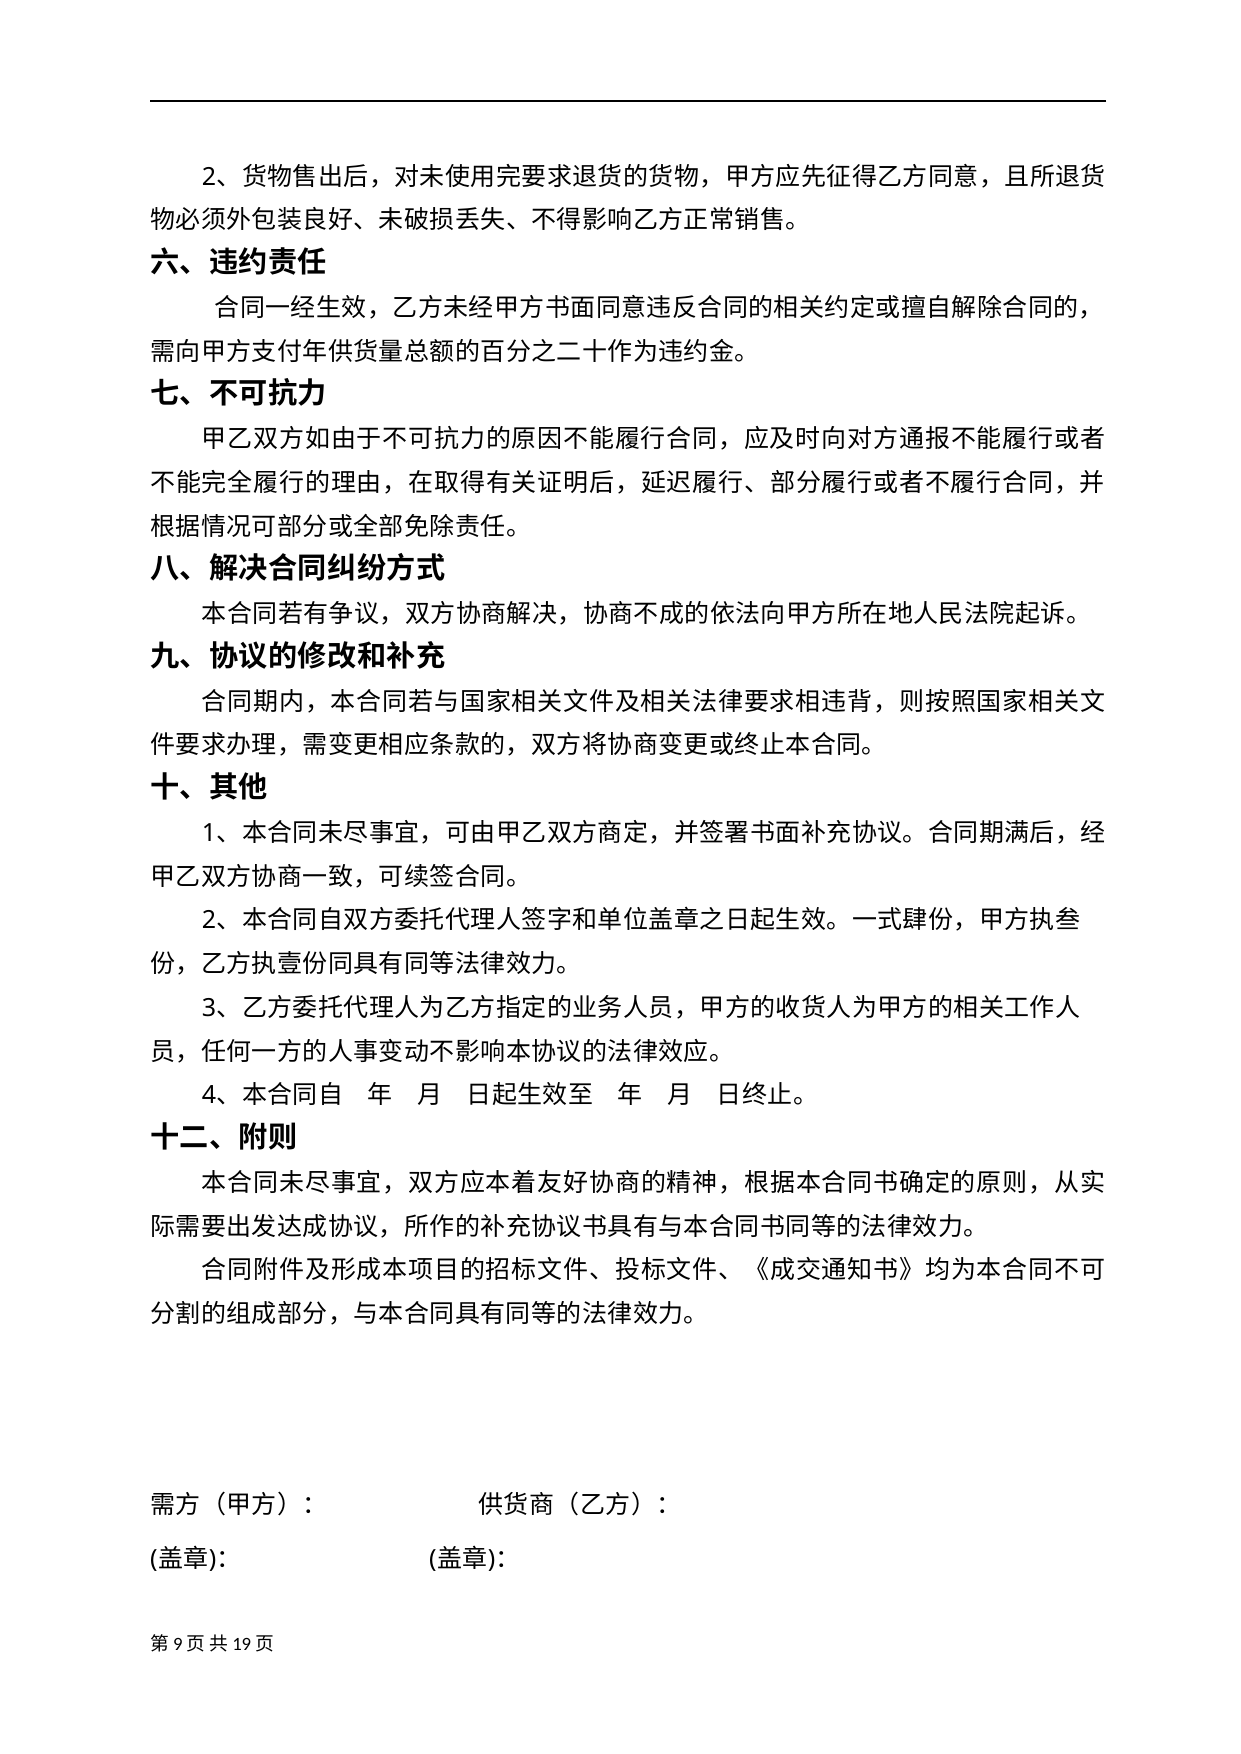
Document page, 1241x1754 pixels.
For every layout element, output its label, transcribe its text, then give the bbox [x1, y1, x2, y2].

text 合同一经生效，乙方未经甲方书面同意违反合同的相关约定或擅自解除合同的，需向甲方支付年供货量总额的百分之二十作为违约金。 [150, 281, 1106, 369]
text (盖章)： (盖章)： [150, 1539, 1106, 1575]
text 本合同若有争议，双方协商解决，协商不成的依法向甲方所在地人民法院起诉。 [150, 587, 1106, 631]
text 本合同未尽事宜，双方应本着友好协商的精神，根据本合同书确定的原则，从实际需要出发达成协议，所作的补充协议书具有与本合同书同等的法律效力。 [150, 1156, 1106, 1244]
text 2、货物售出后，对未使用完要求退货的货物，甲方应先征得乙方同意，且所退货物必须外包装良好、未破损丢失、不得影响乙方正常销售。 [150, 150, 1106, 237]
text 甲乙双方如由于不可抗力的原因不能履行合同，应及时向对方通报不能履行或者不能完全履行的理由，在取得有关证明后，延迟履行、部分履行或者不履行合同，并根据情况可部分或全部免除责任。 [150, 412, 1106, 544]
text 合同附件及形成本项目的招标文件、投标文件、《成交通知书》均为本合同不可分割的组成部分，与本合同具有同等的法律效力。 [150, 1244, 1106, 1331]
text 4、本合同自 年 月 日起生效至 年 月 日终止。 [150, 1069, 1106, 1112]
list 九、协议的修改和补充 [150, 631, 1106, 675]
text 八、解决合同纠纷方式 [150, 544, 1106, 587]
text 十、其他 [150, 762, 1106, 806]
text 需方（甲方）： 供货商（乙方）： [150, 1484, 1106, 1521]
text 3、乙方委托代理人为乙方指定的业务人员，甲方的收货人为甲方的相关工作人员，任何一方的人事变动不影响本协议的法律效应。 [150, 981, 1106, 1069]
text 2、本合同自双方委托代理人签字和单位盖章之日起生效。一式肆份，甲方执叁份，乙方执壹份同具有同等法律效力。 [150, 894, 1106, 981]
text 六、违约责任 [150, 237, 1106, 281]
text 合同期内，本合同若与国家相关文件及相关法律要求相违背，则按照国家相关文件要求办理，需变更相应条款的，双方将协商变更或终止本合同。 [150, 675, 1106, 762]
text 十二、附则 [150, 1112, 1106, 1156]
text 七、不可抗力 [150, 369, 1106, 412]
text 1、本合同未尽事宜，可由甲乙双方商定，并签署书面补充协议。合同期满后，经甲乙双方协商一致，可续签合同。 [150, 806, 1106, 894]
